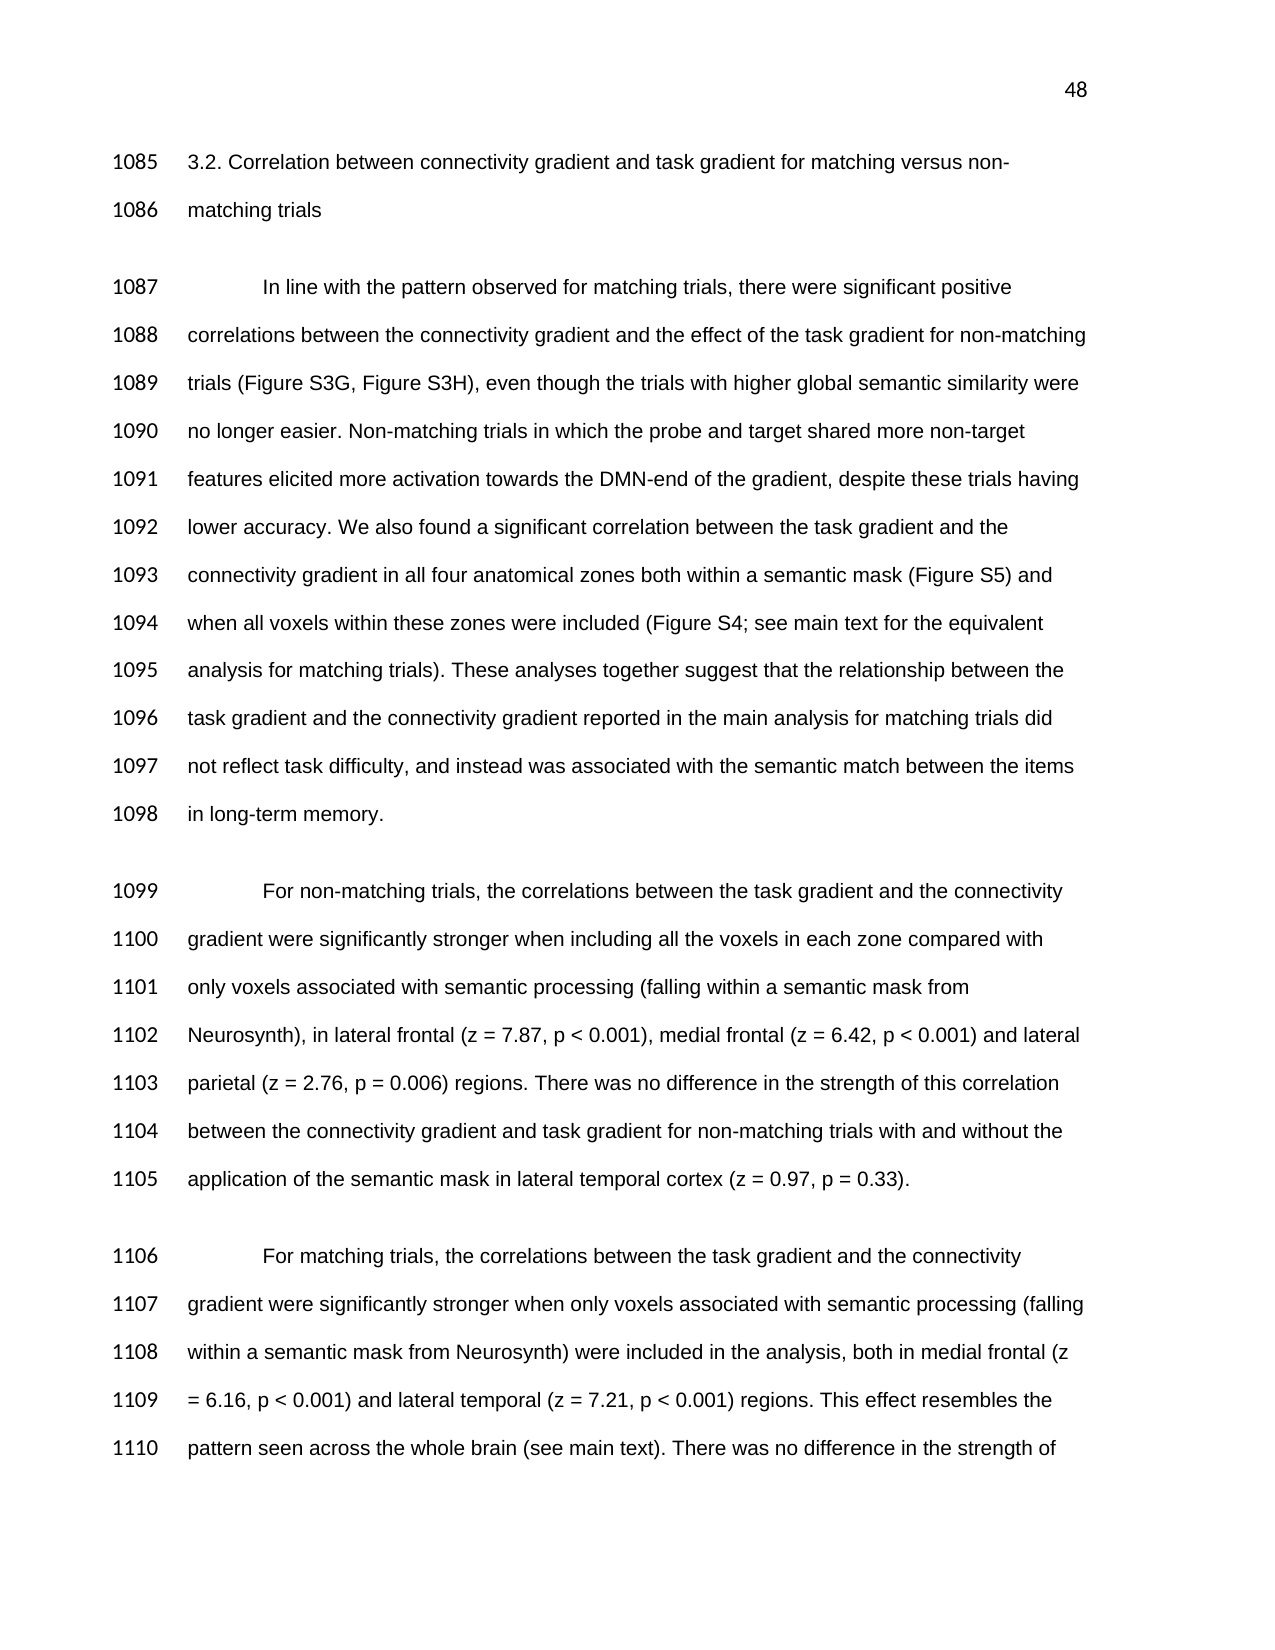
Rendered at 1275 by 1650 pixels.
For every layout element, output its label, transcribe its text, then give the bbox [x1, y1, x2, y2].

text 3.2. Correlation between connectivity gradient and task gradient for matching versus non-matching trials [187, 150, 1087, 222]
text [187, 1244, 1087, 1459]
text In line with the pattern observed for matching trials, there were significant positive correlations between the connectivity gradient and the effect of the task gradient for non-matching trials (Figure S3G, Figure S3H), even though the trials with higher global semantic similarity were no longer easier. Non-matching trials in which the probe and target shared more non-target features elicited more activation towards the DMN-end of the gradient, despite these trials having lower accuracy. We also found a significant correlation between the task gradient and the connectivity gradient in all four anatomical zones both within a semantic mask (Figure S5) and when all voxels within these zones were included (Figure S4; see main text for the equivalent analysis for matching trials). These analyses together suggest that the relationship between the task gradient and the connectivity gradient reported in the main analysis for matching trials did not reflect task difficulty, and instead was associated with the semantic match between the items in long-term memory. [187, 275, 1087, 826]
text For non-matching trials, the correlations between the task gradient and the connectivity gradient were significantly stronger when including all the voxels in each zone compared with only voxels associated with semantic processing (falling within a semantic mask from Neurosynth), in lateral frontal (z = 7.87, p < 0.001), medial frontal (z = 6.42, p < 0.001) and lateral parietal (z = 2.76, p = 0.006) regions. There was no difference in the strength of this correlation between the connectivity gradient and task gradient for non-matching trials with and without the application of the semantic mask in lateral temporal cortex (z = 0.97, p = 0.33). [187, 879, 1087, 1191]
